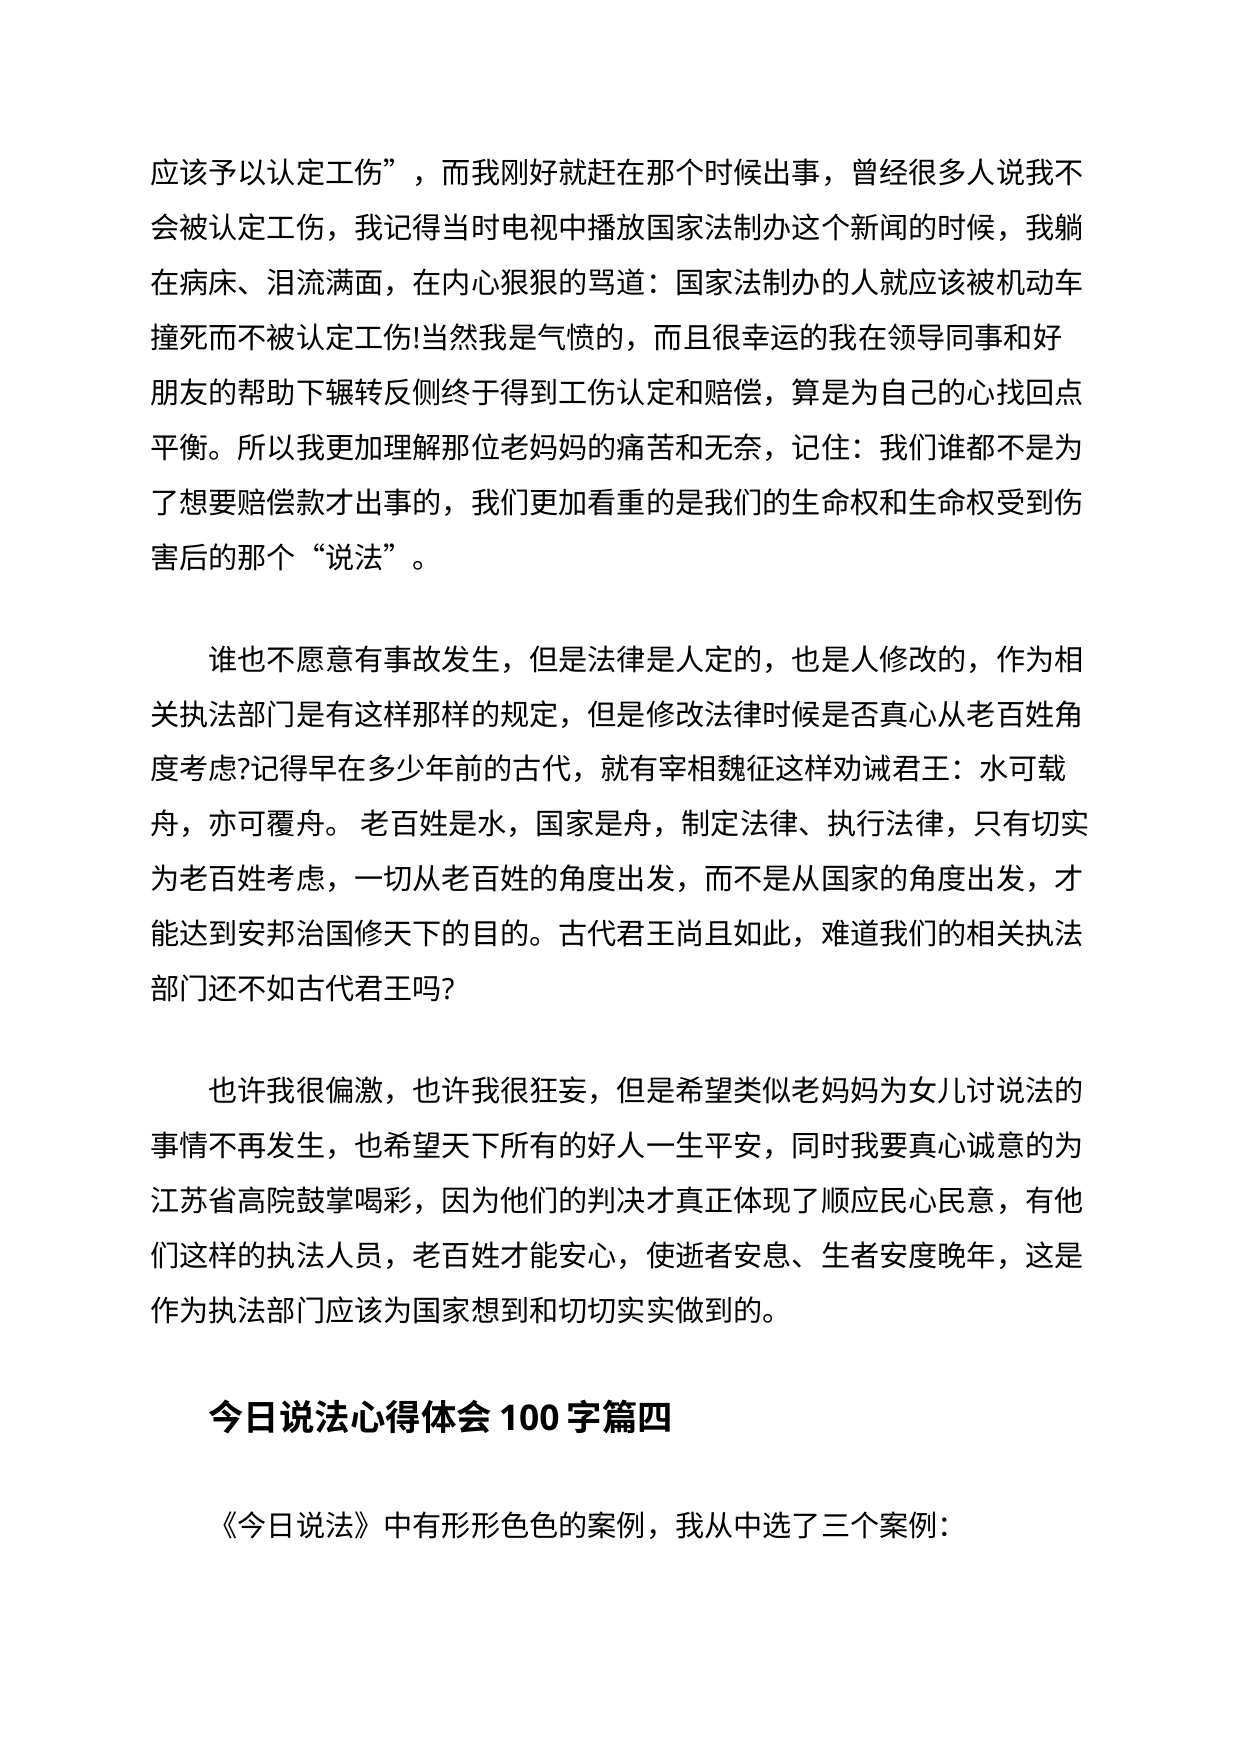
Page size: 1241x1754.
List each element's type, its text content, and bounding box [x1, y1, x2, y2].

text 今日说法心得体会100字篇四 [150, 1389, 1090, 1440]
text 《今日说法》中有形形色色的案例，我从中选了三个案例： [150, 1502, 1090, 1545]
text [150, 150, 1090, 577]
text 也许我很偏激，也许我很狂妄，但是希望类似老妈妈为女儿讨说法的事情不再发生，也希望天下所有的好人一生平安，同时我要真心诚意的为江苏省高院鼓掌喝彩，因为他们的判决才真正体现了顺应民心民意，有他们这样的执法人员，老百姓才能安心，使逝者安息、生者安度晚年，这是作为执法部门应该为国家想到和切切实实做到的。 [150, 1068, 1090, 1329]
text 谁也不愿意有事故发生，但是法律是人定的，也是人修改的，作为相关执法部门是有这样那样的规定，但是修改法律时候是否真心从老百姓角度考虑?记得早在多少年前的古代，就有宰相魏征这样劝诫君王：水可载舟，亦可覆舟。 老百姓是水，国家是舟，制定法律、执行法律，只有切实为老百姓考虑，一切从老百姓的角度出发，而不是从国家的角度出发，才能达到安邦治国修天下的目的。古代君王尚且如此，难道我们的相关执法部门还不如古代君王吗? [150, 636, 1090, 1008]
